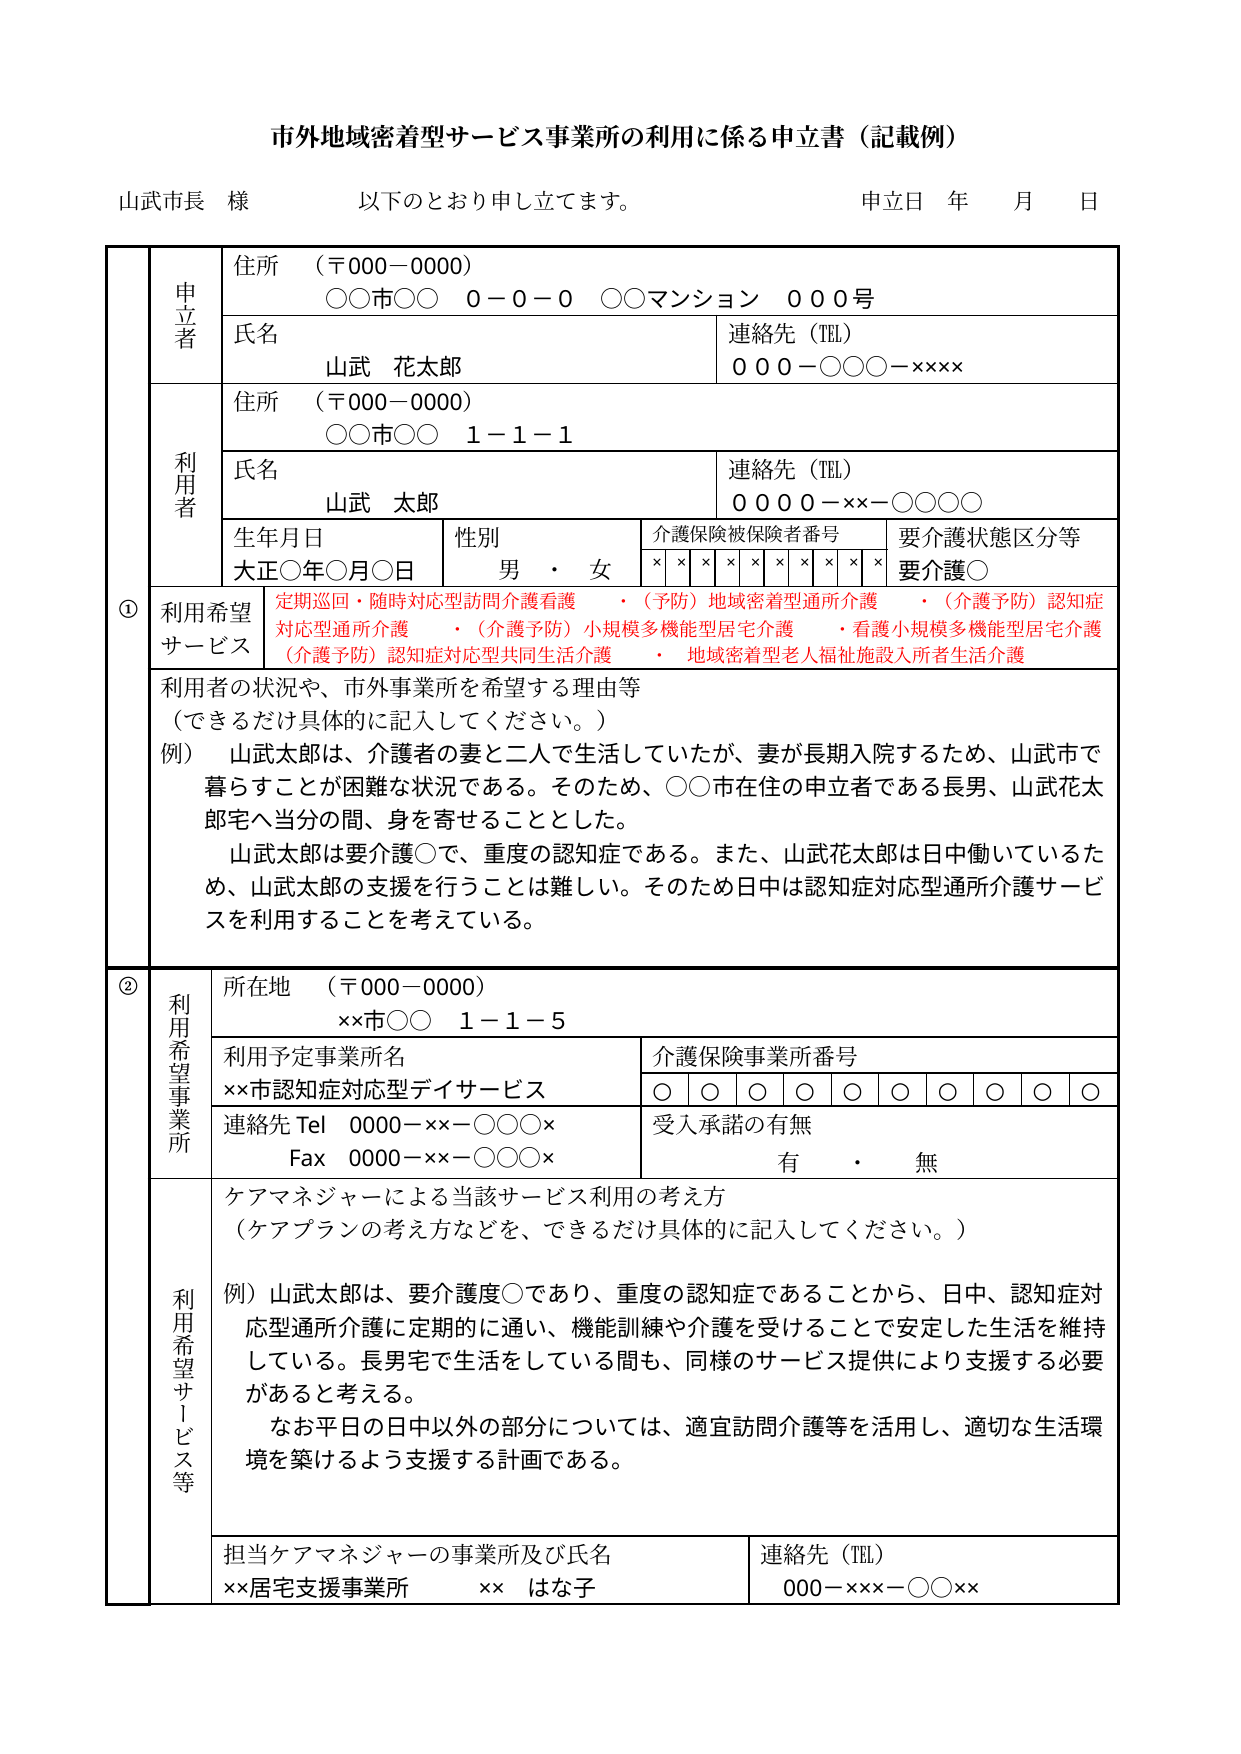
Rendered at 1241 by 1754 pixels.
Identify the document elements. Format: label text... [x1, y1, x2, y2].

table_cell 連絡先（℡） 000－×××－○○×× [750, 1537, 1117, 1603]
table_cell 連絡先Tel 0000－××－○○○× Fax 0000－××－○○○× [212, 1107, 640, 1177]
table_cell × [716, 550, 739, 586]
table_cell ○ [784, 1074, 831, 1105]
table_cell 介護保険被保険者番号 [642, 520, 886, 549]
table_cell 受入承諾の有無 [642, 1107, 1117, 1143]
table_cell × [863, 550, 886, 586]
table_cell × [765, 550, 788, 586]
table_cell 連絡先（℡） ０００－○○○－×××× [717, 316, 1117, 382]
table_cell 性別 男 ・ 女 [444, 520, 640, 586]
text 市外地域密着型サービス事業所の利用に係る申立書（記載例） [118, 118, 1122, 154]
table_cell ○ [689, 1074, 736, 1105]
table_cell × [691, 550, 714, 586]
table_cell × [814, 550, 837, 586]
table_cell 利用者の状況や、市外事業所を希望する理由等 （できるだけ具体的に記入してください。） 例） 山武太郎は、介護者の妻と二人で生活していたが、妻が長期入院するため、山武市で暮らすことが困難な状況である。そのため、○○市在住の申立者である長男、山武花太郎宅へ当分の間、身を寄せることとした。 山武太郎は要介護○で、重度の認知症である。また、山武花太郎は日中働いているため、山武太郎の支援を行うことは難しい。そのため日中は認知症対応型通所介護サービスを利用することを考えている。 [151, 670, 1117, 966]
table_cell ② [108, 970, 148, 1603]
table_header 申立者 [151, 248, 221, 382]
table_cell 利用希望サービス [151, 587, 263, 668]
table_cell 生年月日 大正○年○月○日 [223, 520, 442, 586]
table_header ① [108, 248, 148, 966]
table_cell 利用予定事業所名 ××市認知症対応型デイサービス [212, 1038, 640, 1105]
table_cell ○ [832, 1074, 878, 1105]
table_cell 利用希望事業所 [151, 970, 211, 1177]
table_cell 利用者 [151, 384, 221, 586]
table_cell 氏名 山武 花太郎 [223, 316, 716, 382]
table_header 住所 （〒000－0000） ○○市○○ ０－０－０ ○○マンション ０００号 [223, 248, 1117, 314]
table_cell × [642, 550, 665, 586]
table_cell ○ [737, 1074, 783, 1105]
table_cell ○ [974, 1074, 1021, 1105]
table_cell ○ [1070, 1074, 1117, 1105]
table_cell ○ [927, 1074, 973, 1105]
table_cell ○ [642, 1074, 688, 1105]
table_cell 介護保険事業所番号 [642, 1038, 1117, 1072]
table_cell 住所 （〒000－0000） ○○市○○ １－１－１ [223, 384, 1117, 450]
table_cell × [789, 550, 812, 586]
table_cell 氏名 山武 太郎 [223, 452, 716, 518]
table_cell × [740, 550, 763, 586]
table_cell 定期巡回・随時対応型訪問介護看護 ・（予防）地域密着型通所介護 ・（介護予防）認知症対応型通所介護 ・（介護予防）小規模多機能型居宅介護 ・看護小規模多機能型居宅介護 （介護予防）認知症対応型共同生活介護 ・ 地域密着型老人福祉施設入所者生活介護 [265, 587, 1117, 668]
table_cell 有 ・ 無 [642, 1143, 1117, 1177]
table_cell × [838, 550, 861, 586]
table_cell ケアマネジャーによる当該サービス利用の考え方 （ケアプランの考え方などを、できるだけ具体的に記入してください。） 例）山武太郎は、要介護度○であり、重度の認知症であることから、日中、認知症対応型通所介護に定期的に通い、機能訓練や介護を受けることで安定した生活を維持している。長男宅で生活をしている間も、同様のサービス提供により支援する必要があると考える。 なお平日の日中以外の部分については、適宜訪問介護等を活用し、適切な生活環境を築けるよう支援する計画である。 [212, 1179, 1117, 1535]
table_cell 所在地 （〒000－0000） ××市○○ １－１－５ [212, 970, 1117, 1036]
table_cell ○ [1022, 1074, 1069, 1105]
table_cell × [666, 550, 689, 586]
table_cell 担当ケアマネジャーの事業所及び氏名 ××居宅支援事業所 ×× はな子 [212, 1537, 748, 1603]
table_cell ○ [879, 1074, 926, 1105]
table_cell 要介護状態区分等 要介護○ [887, 520, 1117, 586]
table_cell 連絡先（℡） ００００－××－○○○○ [717, 452, 1117, 518]
table_cell 利用希望サービス等 [151, 1179, 211, 1603]
text 山武市長 様 以下のとおり申し立てます。 申立日 年 月 日 [118, 184, 1122, 215]
